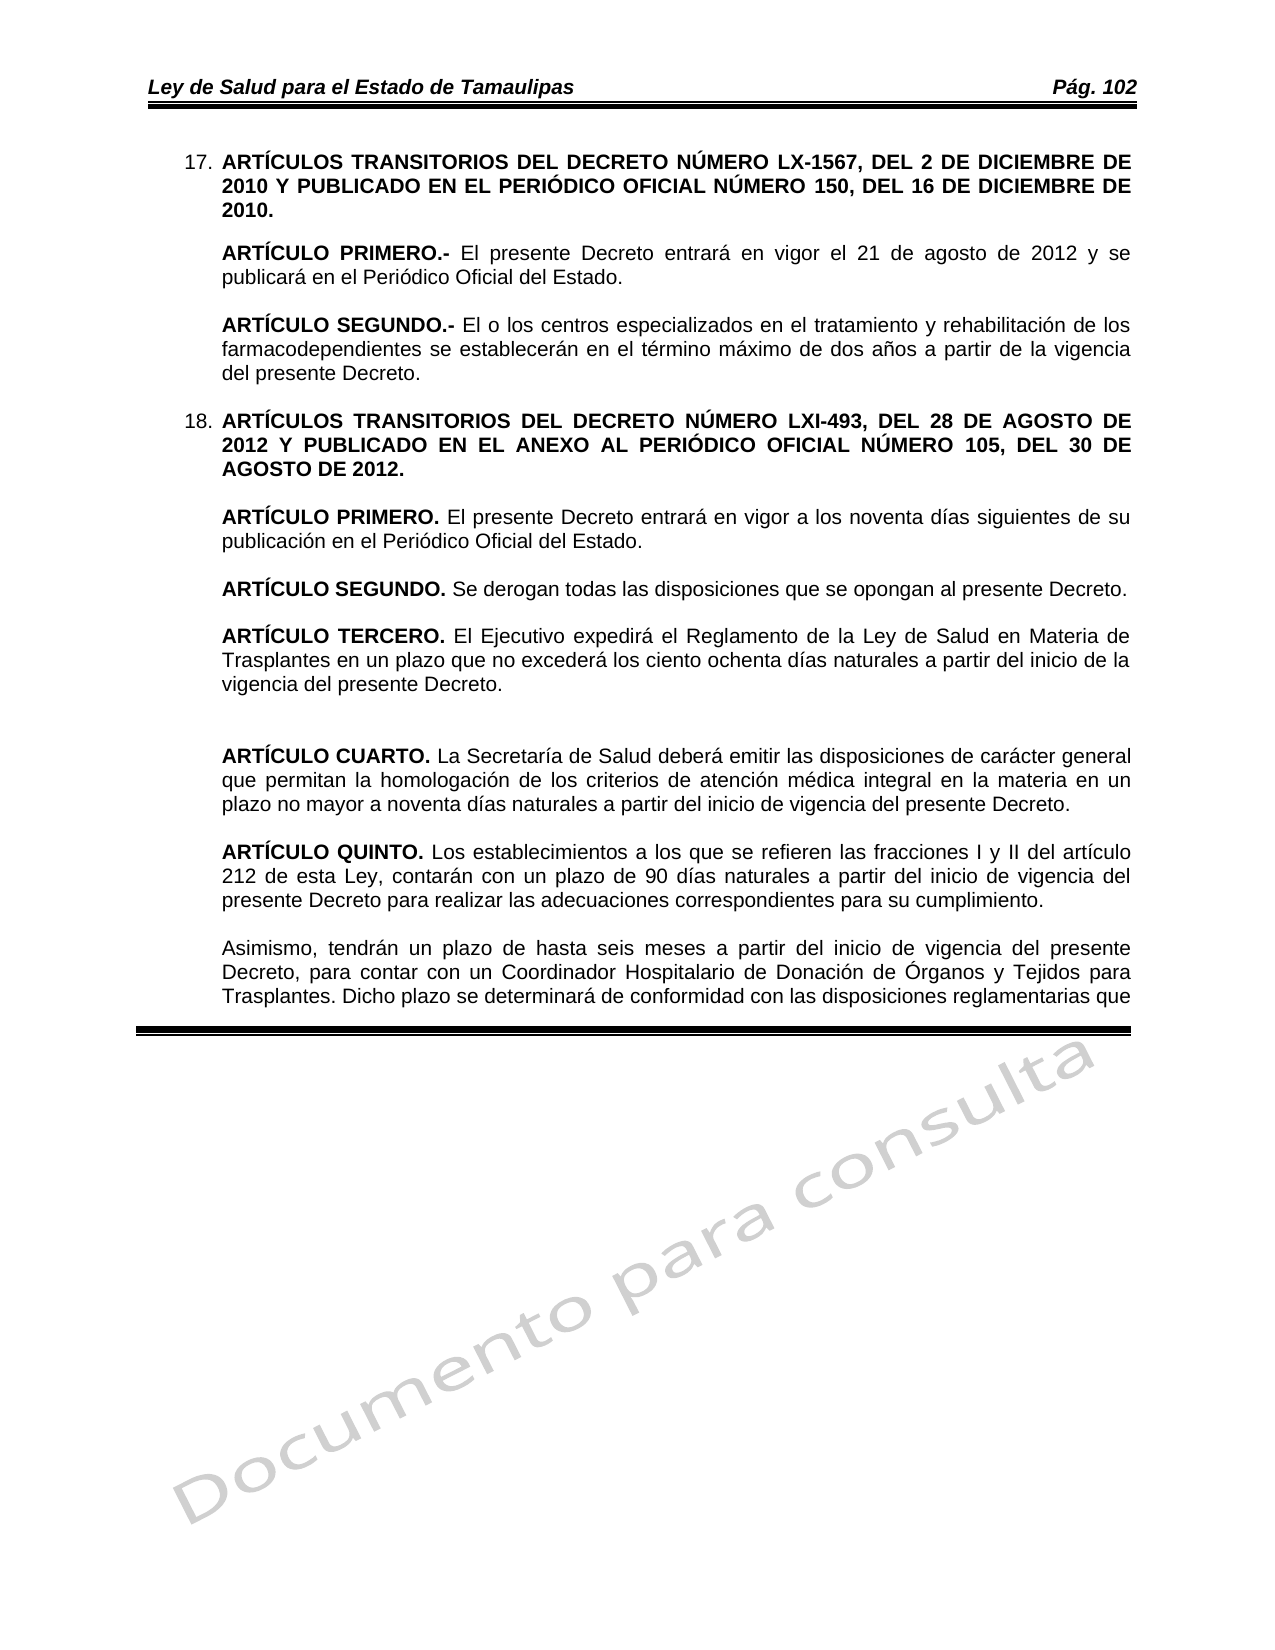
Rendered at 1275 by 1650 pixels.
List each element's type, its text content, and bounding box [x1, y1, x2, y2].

text ARTÍCULO SEGUNDO. Se derogan todas las disposiciones que se opongan al presente Decreto. [222, 576, 1132, 600]
list ARTÍCULOS TRANSITORIOS DEL DECRETO NÚMERO LXI-493, DEL 28 DE AGOSTO DE 2012 Y PUBLICADO EN EL ANEXO AL PERIÓDICO OFICIAL NÚMERO 105, DEL 30 DE AGOSTO DE 2012. [184, 409, 1132, 481]
text ARTÍCULO TERCERO. El Ejecutivo expedirá el Reglamento de la Ley de Salud en Materia de Trasplantes en un plazo que no excederá los ciento ochenta días naturales a partir del inicio de la vigencia del presente Decreto. [222, 624, 1132, 696]
list ARTÍCULOS TRANSITORIOS DEL DECRETO NÚMERO LX-1567, DEL 2 DE DICIEMBRE DE 2010 Y PUBLICADO EN EL PERIÓDICO OFICIAL NÚMERO 150, DEL 16 DE DICIEMBRE DE 2010. [184, 150, 1132, 222]
text ARTÍCULO PRIMERO.- El presente Decreto entrará en vigor el 21 de agosto de 2012 y se publicará en el Periódico Oficial del Estado. [222, 241, 1132, 289]
text ARTÍCULO CUARTO. La Secretaría de Salud deberá emitir las disposiciones de carácter general que permitan la homologación de los criterios de atención médica integral en la materia en un plazo no mayor a noventa días naturales a partir del inicio de vigencia del presente Decreto. [222, 744, 1132, 816]
text ARTÍCULO QUINTO. Los establecimientos a los que se refieren las fracciones I y II del artículo 212 de esta Ley, contarán con un plazo de 90 días naturales a partir del inicio de vigencia del presente Decreto para realizar las adecuaciones correspondientes para su cumplimiento. [222, 840, 1132, 912]
text ARTÍCULO SEGUNDO.- El o los centros especializados en el tratamiento y rehabilitación de los farmacodependientes se establecerán en el término máximo de dos años a partir de la vigencia del presente Decreto. [222, 313, 1132, 385]
text Asimismo, tendrán un plazo de hasta seis meses a partir del inicio de vigencia del presente Decreto, para contar con un Coordinador Hospitalario de Donación de Órganos y Tejidos para Trasplantes. Dicho plazo se determinará de conformidad con las disposiciones reglamentarias que para tal efecto se emitan y con los Programas de Capacitación que expidan el Centro Estatal o el Centro Nacional de Trasplantes. [222, 936, 1132, 1008]
text ARTÍCULO PRIMERO. El presente Decreto entrará en vigor a los noventa días siguientes de su publicación en el Periódico Oficial del Estado. [222, 504, 1132, 552]
